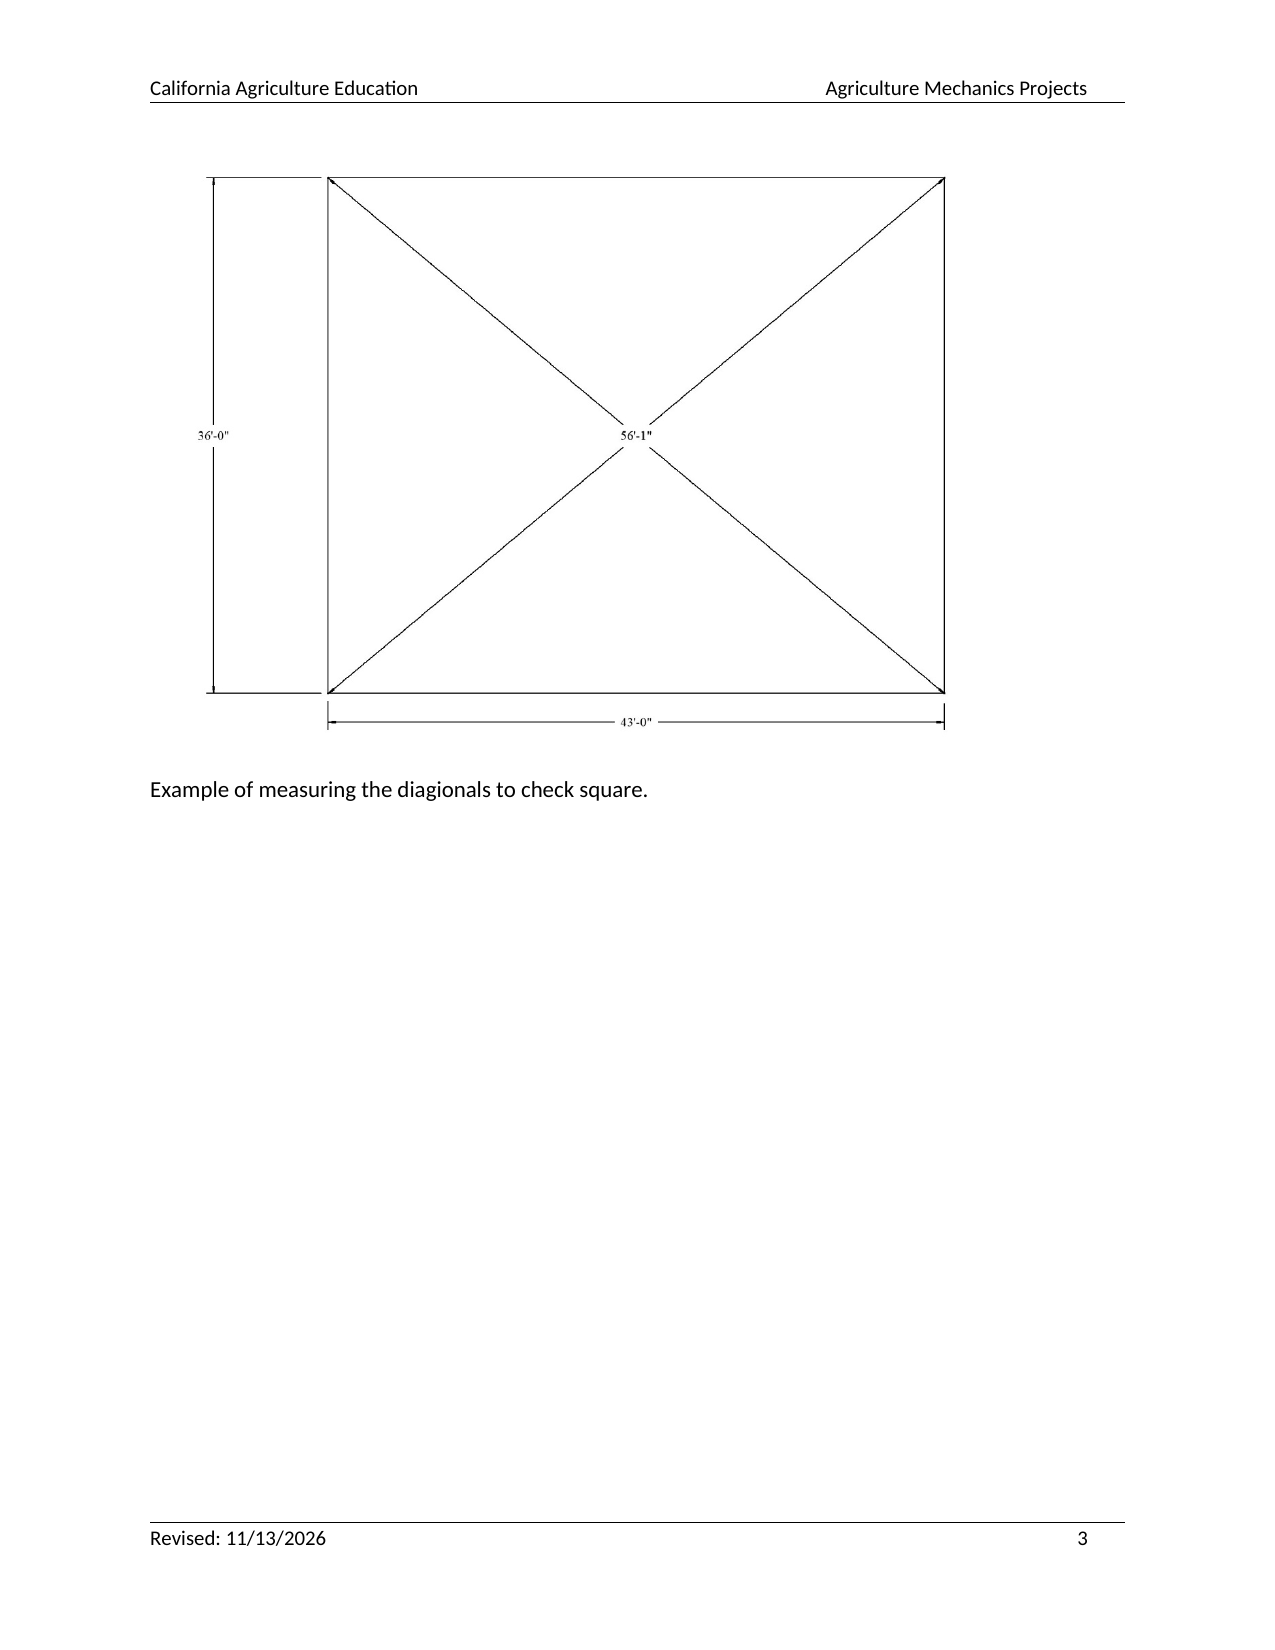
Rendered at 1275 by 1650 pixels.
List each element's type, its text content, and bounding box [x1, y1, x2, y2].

text Example of measuring the diagionals to check square. [150, 775, 1125, 803]
picture [150, 165, 1018, 750]
